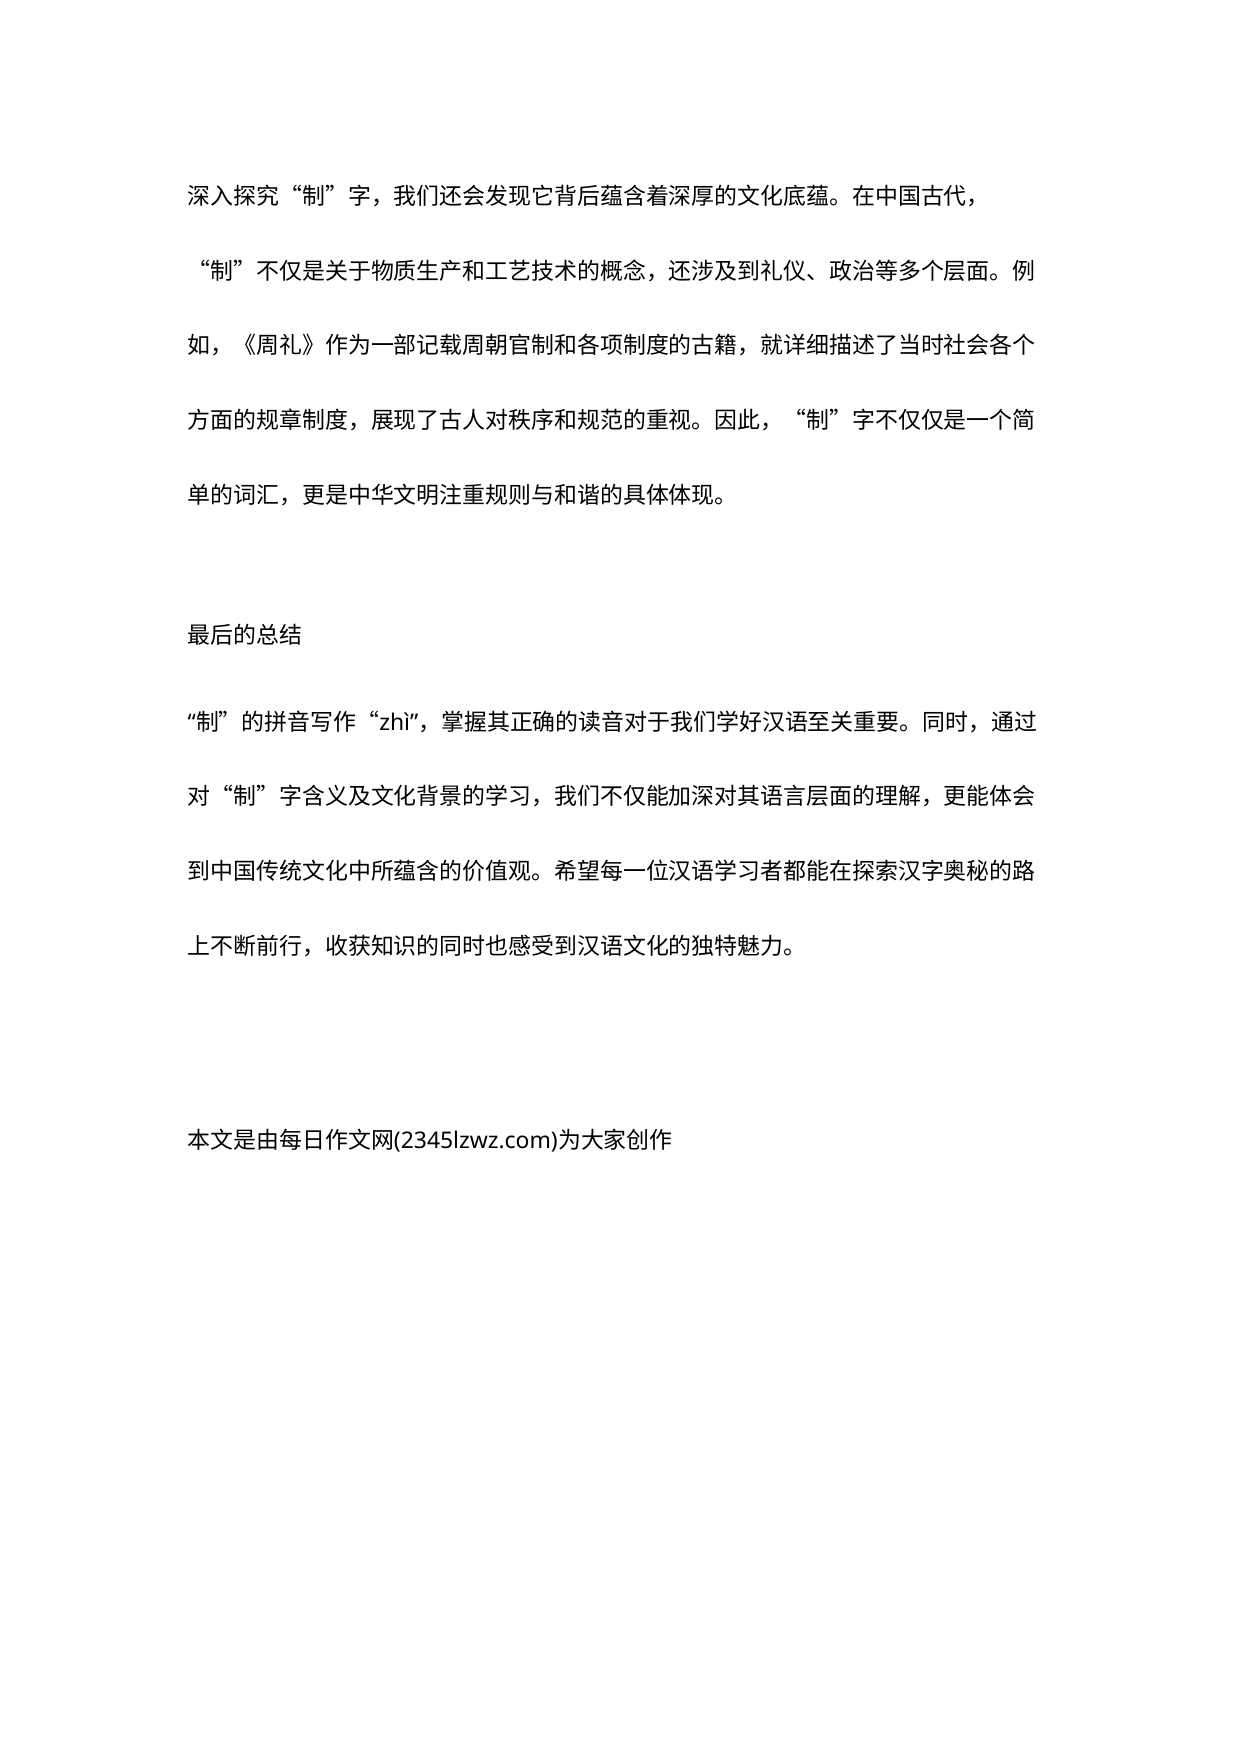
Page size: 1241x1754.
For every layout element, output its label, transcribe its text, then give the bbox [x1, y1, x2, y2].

text 最后的总结 [187, 601, 1053, 666]
text “制”的拼音写作“zhì”，掌握其正确的读音对于我们学好汉语至关重要。同时，通过对“制”字含义及文化背景的学习，我们不仅能加深对其语言层面的理解，更能体会到中国传统文化中所蕴含的价值观。希望每一位汉语学习者都能在探索汉字奥秘的路上不断前行，收获知识的同时也感受到汉语文化的独特魅力。 [187, 688, 1053, 977]
text 深入探究“制”字，我们还会发现它背后蕴含着深厚的文化底蕴。在中国古代，“制”不仅是关于物质生产和工艺技术的概念，还涉及到礼仪、政治等多个层面。例如，《周礼》作为一部记载周朝官制和各项制度的古籍，就详细描述了当时社会各个方面的规章制度，展现了古人对秩序和规范的重视。因此，“制”字不仅仅是一个简单的词汇，更是中华文明注重规则与和谐的具体体现。 [187, 162, 1053, 526]
text 本文是由每日作文网(2345lzwz.com)为大家创作 [187, 1106, 1053, 1171]
